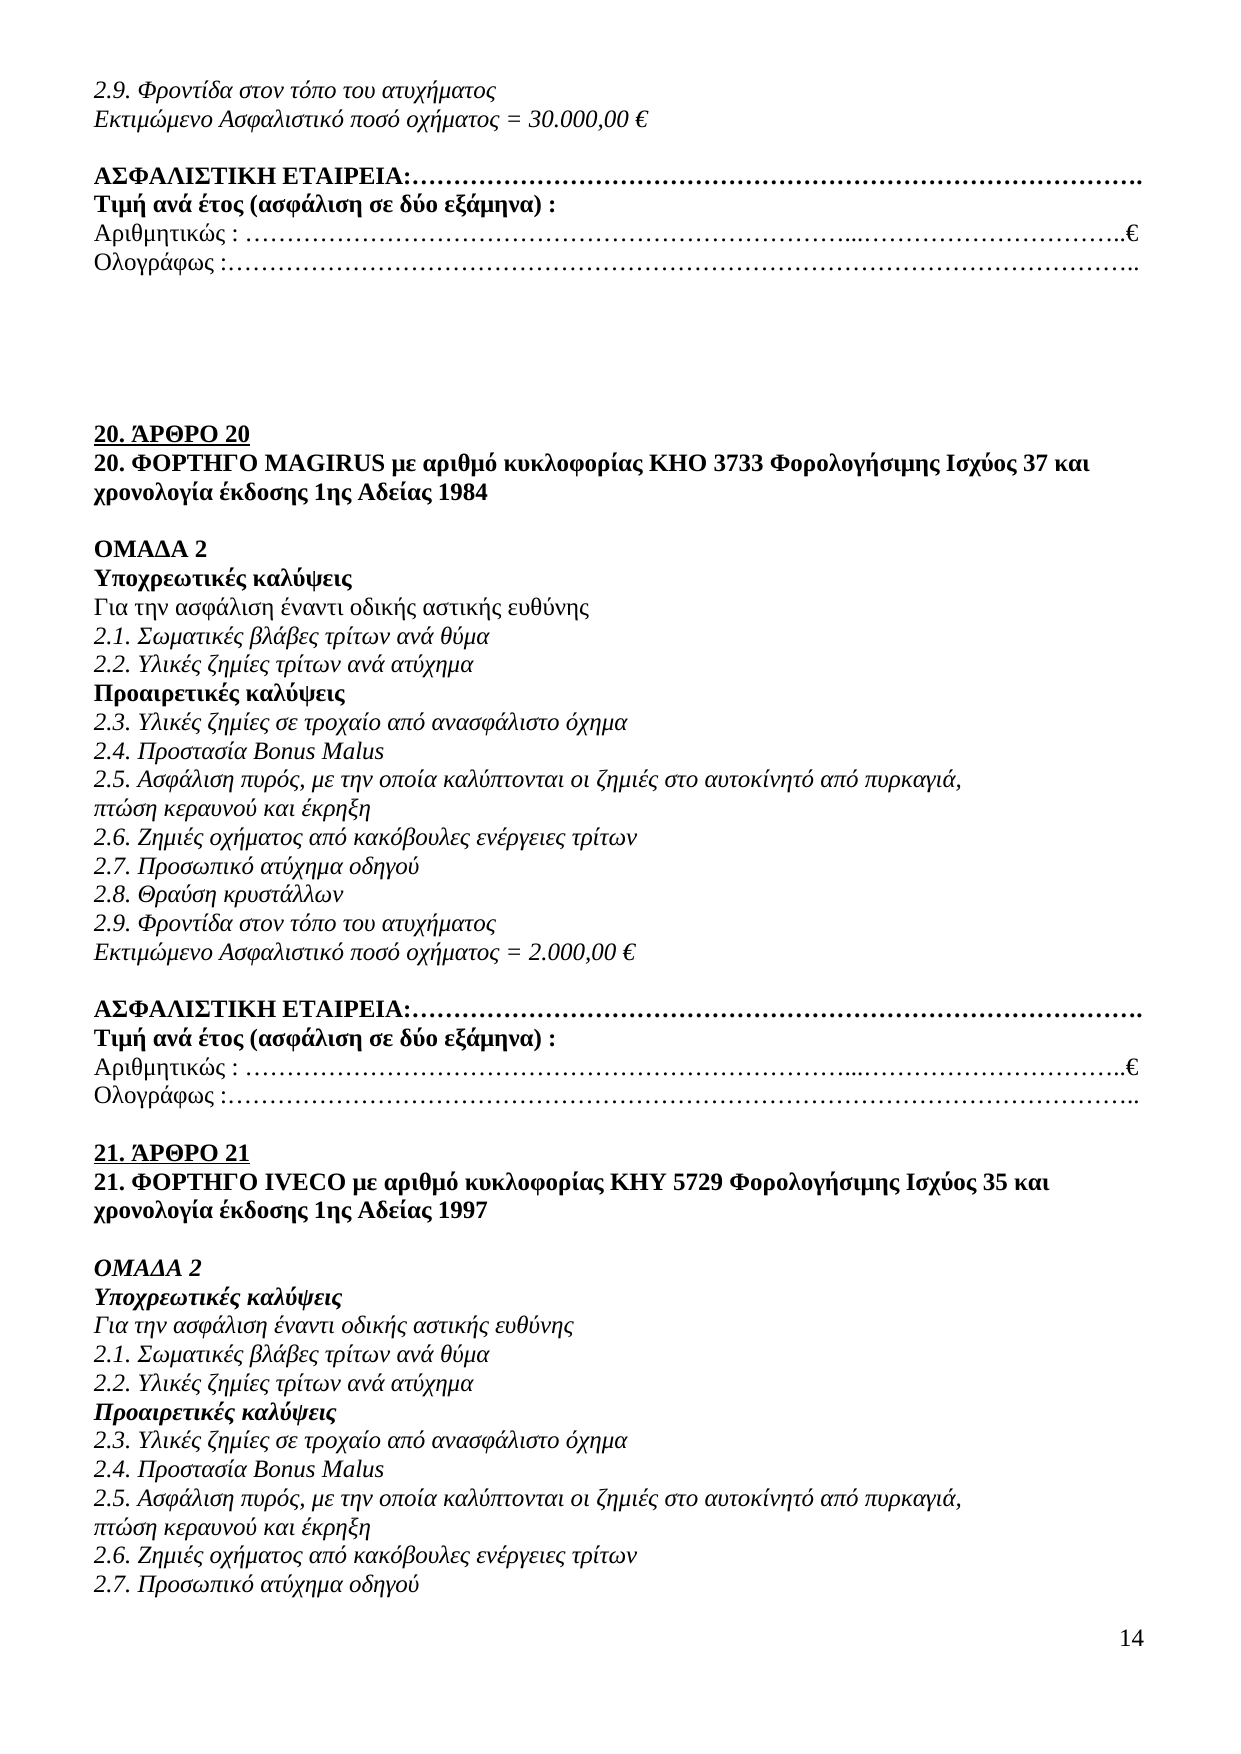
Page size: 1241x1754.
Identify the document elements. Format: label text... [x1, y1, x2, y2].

text Εκτιμώμενο Ασφαλιστικό ποσό οχήματος = 2.000,00 € [94, 937, 1144, 966]
text 2.2. Υλικές ζημίες τρίτων ανά ατύχημα [94, 1368, 1144, 1397]
text ΟΜΑΔΑ 2 [94, 1253, 1144, 1282]
text Τιμή ανά έτος (ασφάλιση σε δύο εξάμηνα) : [94, 1023, 1144, 1052]
text 2.3. Υλικές ζημίες σε τροχαίο από ανασφάλιστο όχημα [94, 707, 1144, 736]
text 2.1. Σωματικές βλάβες τρίτων ανά θύμα [94, 621, 1144, 649]
text 2.9. Φροντίδα στον τόπο του ατυχήματος [94, 75, 1144, 104]
text ΑΣΦΑΛΙΣΤΙΚΗ ΕΤΑΙΡΕΙΑ:……………………………………………………………………………. [94, 994, 1144, 1023]
text Για την ασφάλιση έναντι οδικής αστικής ευθύνης [94, 592, 1144, 621]
text 2.4. Προστασία Bonus Malus [94, 1454, 1144, 1483]
text Για την ασφάλιση έναντι οδικής αστικής ευθύνης [94, 1311, 1144, 1339]
text 2.1. Σωματικές βλάβες τρίτων ανά θύμα [94, 1339, 1144, 1368]
text 2.7. Προσωπικό ατύχημα οδηγού [94, 1569, 1144, 1598]
text 2.4. Προστασία Bonus Malus [94, 736, 1144, 764]
text Αριθμητικώς : ………………………………………………………………...…………………………..€ [94, 1052, 1144, 1081]
text 2.8. Θραύση κρυστάλλων [94, 879, 1144, 908]
text 2.5. Ασφάλιση πυρός, με την οποία καλύπτονται οι ζημιές στο αυτοκίνητό από πυρκαγιά, [94, 764, 1144, 793]
text ΑΣΦΑΛΙΣΤΙΚΗ ΕΤΑΙΡΕΙΑ:……………………………………………………………………………. [94, 161, 1144, 189]
text 21. ΆΡΘΡΟ 21 [94, 1138, 1144, 1167]
text πτώση κεραυνού και έκρηξη [94, 793, 1144, 822]
text Προαιρετικές καλύψεις [94, 1397, 1144, 1426]
text Αριθμητικώς : ………………………………………………………………...…………………………..€ [94, 218, 1144, 247]
text ΟΜΑΔΑ 2 [94, 534, 1144, 563]
text πτώση κεραυνού και έκρηξη [94, 1512, 1144, 1541]
text 20. ΆΡΘΡΟ 20 [94, 419, 1144, 448]
text Εκτιμώμενο Ασφαλιστικό ποσό οχήματος = 30.000,00 € [94, 104, 1144, 132]
text Υποχρεωτικές καλύψεις [94, 563, 1144, 592]
text 2.7. Προσωπικό ατύχημα οδηγού [94, 851, 1144, 879]
text 21. ΦΟΡΤΗΓΟ IVECO με αριθμό κυκλοφορίας ΚHY 5729 Φορολογήσιμης Ισχύος 35 και χρονολογία έκδοσης 1ης Αδείας 1997 [94, 1167, 1144, 1224]
text Υποχρεωτικές καλύψεις [94, 1282, 1144, 1311]
text 2.6. Ζημιές οχήματος από κακόβουλες ενέργειες τρίτων [94, 822, 1144, 851]
text Τιμή ανά έτος (ασφάλιση σε δύο εξάμηνα) : [94, 189, 1144, 218]
text 2.9. Φροντίδα στον τόπο του ατυχήματος [94, 908, 1144, 937]
text 2.5. Ασφάλιση πυρός, με την οποία καλύπτονται οι ζημιές στο αυτοκίνητό από πυρκαγιά, [94, 1483, 1144, 1512]
text 20. ΦΟΡΤΗΓΟ MAGIRUS με αριθμό κυκλοφορίας ΚHO 3733 Φορολογήσιμης Ισχύος 37 και χρονολογία έκδοσης 1ης Αδείας 1984 [94, 448, 1144, 506]
text Ολογράφως :……………………………………………………………………………………………….. [94, 247, 1144, 276]
text Ολογράφως :……………………………………………………………………………………………….. [94, 1081, 1144, 1109]
text 2.3. Υλικές ζημίες σε τροχαίο από ανασφάλιστο όχημα [94, 1426, 1144, 1454]
text 2.2. Υλικές ζημίες τρίτων ανά ατύχημα [94, 649, 1144, 678]
text Προαιρετικές καλύψεις [94, 678, 1144, 707]
text 2.6. Ζημιές οχήματος από κακόβουλες ενέργειες τρίτων [94, 1541, 1144, 1569]
